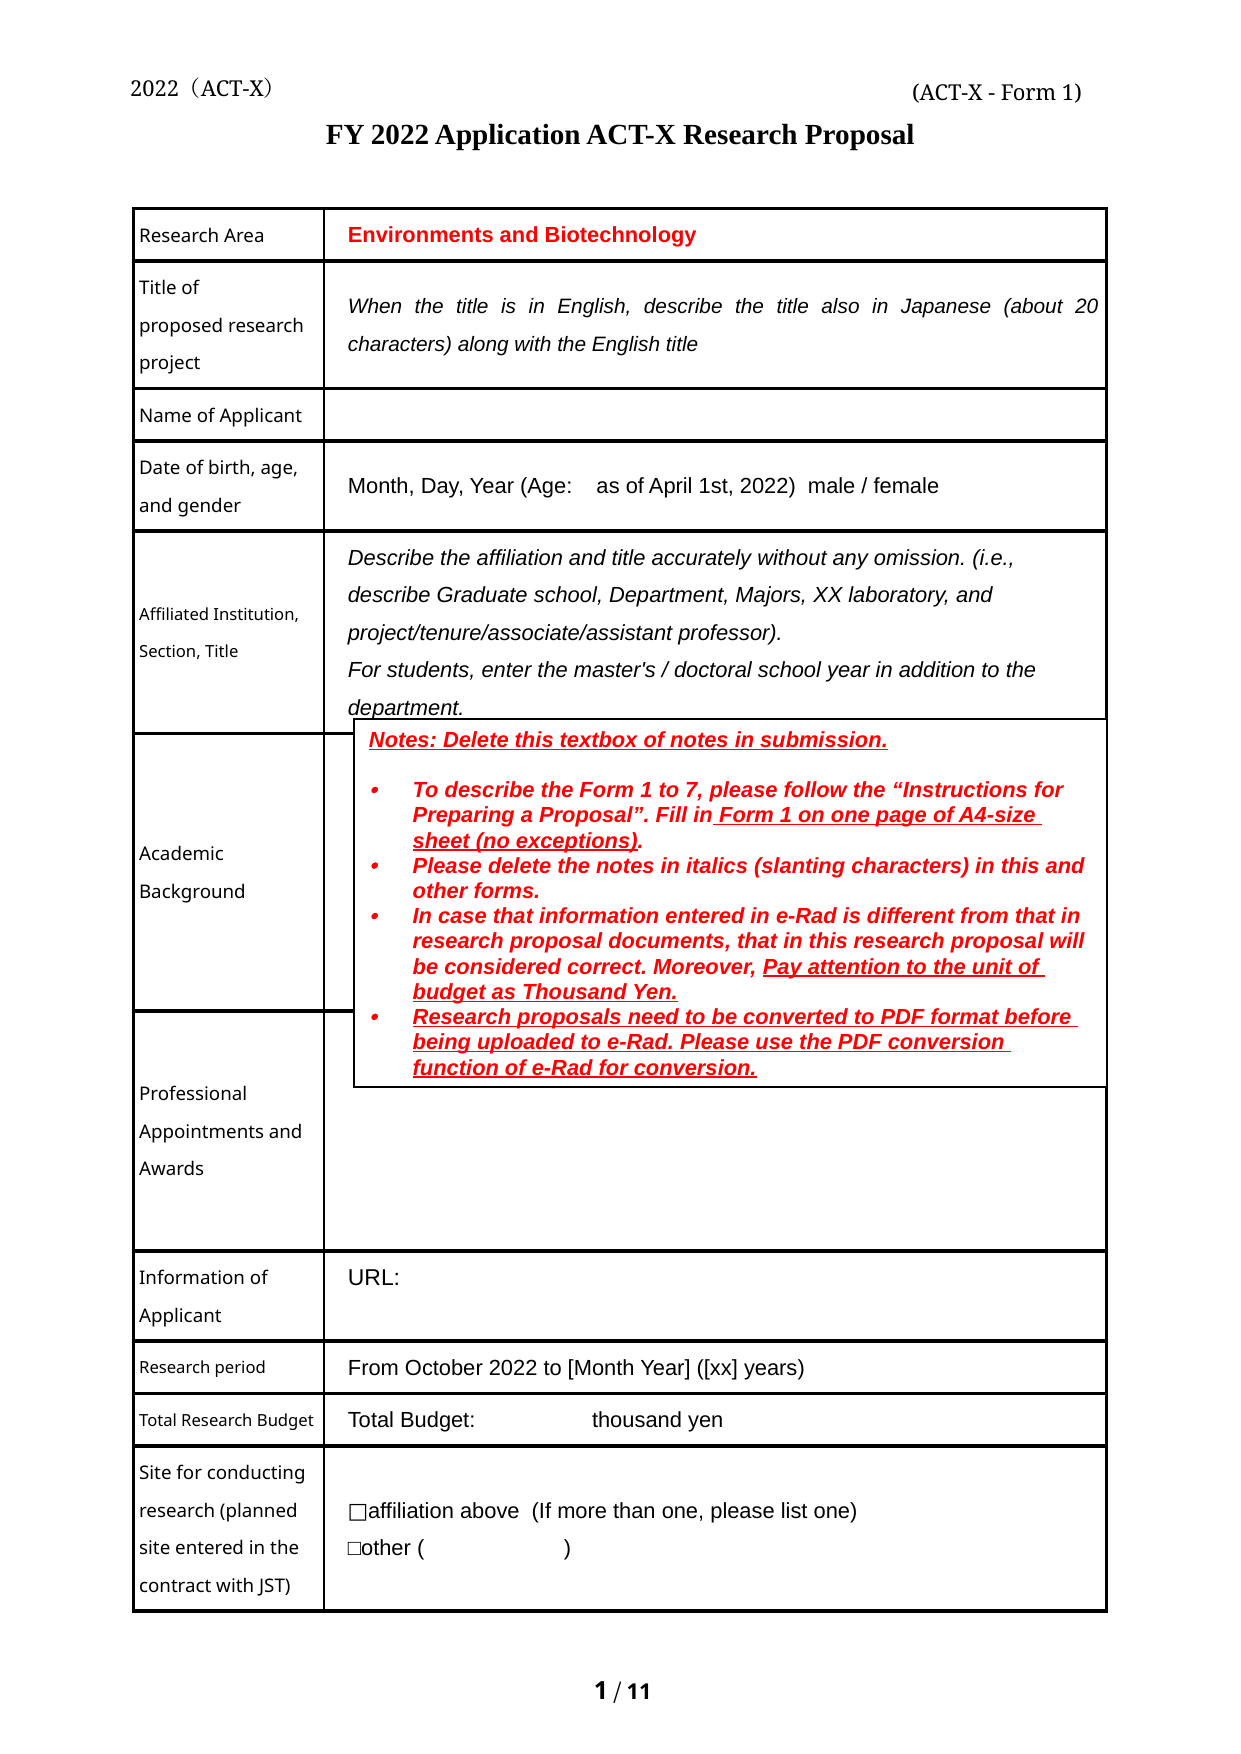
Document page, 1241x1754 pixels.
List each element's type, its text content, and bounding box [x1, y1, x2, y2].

table_cell Information of Applicant [135, 1253, 323, 1339]
table_header Environments and Biotechnology [325, 210, 1105, 259]
subtitle FY 2022 Application ACT-X Research Proposal [130, 115, 1110, 153]
table_cell Total Budget: thousand yen [325, 1395, 1105, 1444]
table_cell □affiliation above (If more than one, please list one) □other ( ) [325, 1448, 1105, 1609]
table_cell When the title is in English, describe the title also in Japanese (about 20 characters) along with the English title [325, 263, 1105, 387]
table_header Research Area [135, 210, 323, 259]
table_cell URL: [325, 1253, 1105, 1339]
table_cell Name of Applicant [135, 390, 323, 439]
table_cell Affiliated Institution, Section, Title [135, 533, 323, 732]
table_cell Describe the affiliation and title accurately without any omission. (i.e., describe Graduate school, Department, Majors, XX laboratory, and project/tenure/associate/assistant professor). For students, enter the master's / doctoral school year in addition to the department. [325, 533, 1105, 732]
table_cell Month, Day, Year (Age: as of April 1st, 2022) male / female [325, 443, 1105, 529]
table_cell [325, 1013, 1105, 1249]
table_cell Total Research Budget [135, 1395, 323, 1444]
table_cell Title of proposed research project [135, 263, 323, 387]
table_cell Professional Appointments and Awards [135, 1013, 323, 1249]
table_cell Date of birth, age, and gender [135, 443, 323, 529]
table_cell From October 2022 to [Month Year] ([xx] years) [325, 1343, 1105, 1392]
table_cell [325, 735, 353, 1009]
table_cell [325, 390, 1105, 439]
table_cell Research period [135, 1343, 323, 1392]
table_cell Site for conducting research (planned site entered in the contract with JST) [135, 1448, 323, 1609]
table_cell Academic Background [135, 735, 323, 1009]
